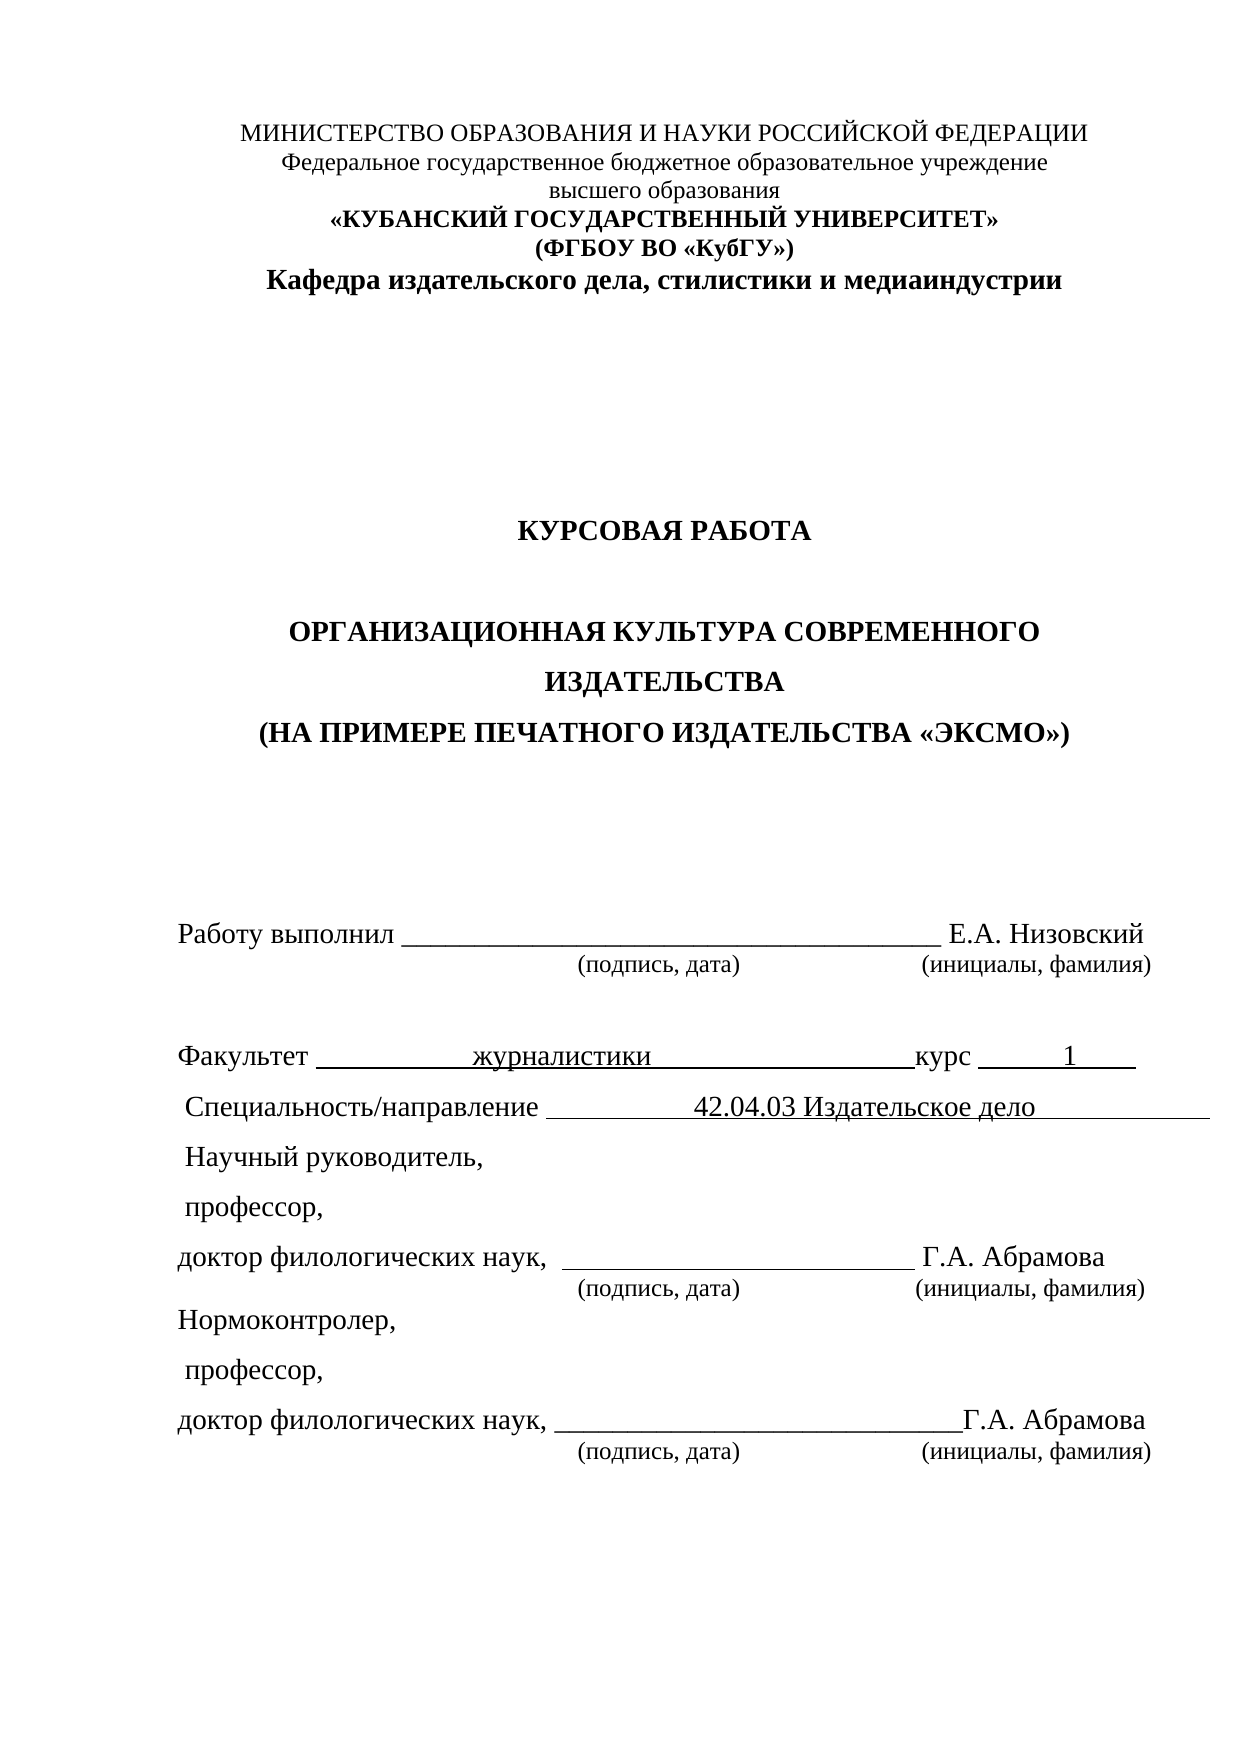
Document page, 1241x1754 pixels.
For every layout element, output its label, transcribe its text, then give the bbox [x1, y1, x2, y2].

text профессор, [177, 1352, 1152, 1386]
text (НА ПРИМЕРЕ ПЕЧАТНОГО ИЗДАТЕЛЬСТВА «ЭКСМО») [177, 715, 1152, 748]
text ОРГАНИЗАЦИОННАЯ КУЛЬТУРА СОВРЕМЕННОГО ИЗДАТЕЛЬСТВА [177, 614, 1152, 698]
text Специальность/направление 42.04.03 Издательское дело [177, 1089, 1152, 1122]
text (подпись, дата) (инициалы, фамилия) [177, 949, 1152, 978]
text Факультет журналистики курс 1 [177, 1038, 1152, 1072]
text (подпись, дата) (инициалы, фамилия) [177, 1436, 1152, 1465]
text Научный руководитель, [177, 1139, 1152, 1172]
text МИНИСТЕРСТВО ОБРАЗОВАНИЯ И НАУКИ РОССИЙСКОЙ ФЕДЕРАЦИИ [177, 118, 1152, 147]
text доктор филологических наук, ____________________________Г.А. Абрамова [177, 1402, 1152, 1436]
text КУРСОВАЯ РАБОТА [177, 513, 1152, 547]
text Работу выполнил _____________________________________ Е.А. Низовский [177, 916, 1152, 949]
text доктор филологических наук, Г.А. Абрамова [177, 1239, 1152, 1273]
text высшего образования [177, 176, 1152, 204]
text «КУБАНСКИЙ ГОСУДАРСТВЕННЫЙ УНИВЕРСИТЕТ» [177, 204, 1152, 233]
text профессор, [177, 1189, 1152, 1223]
text (подпись, дата) (инициалы, фамилия) [177, 1273, 1152, 1302]
text Кафедра издательского дела, стилистики и медиаиндустрии [177, 262, 1152, 295]
text (ФГБОУ ВО «КубГУ») [177, 233, 1152, 262]
text Федеральное государственное бюджетное образовательное учреждение [177, 147, 1152, 176]
text Нормоконтролер, [177, 1302, 1152, 1335]
